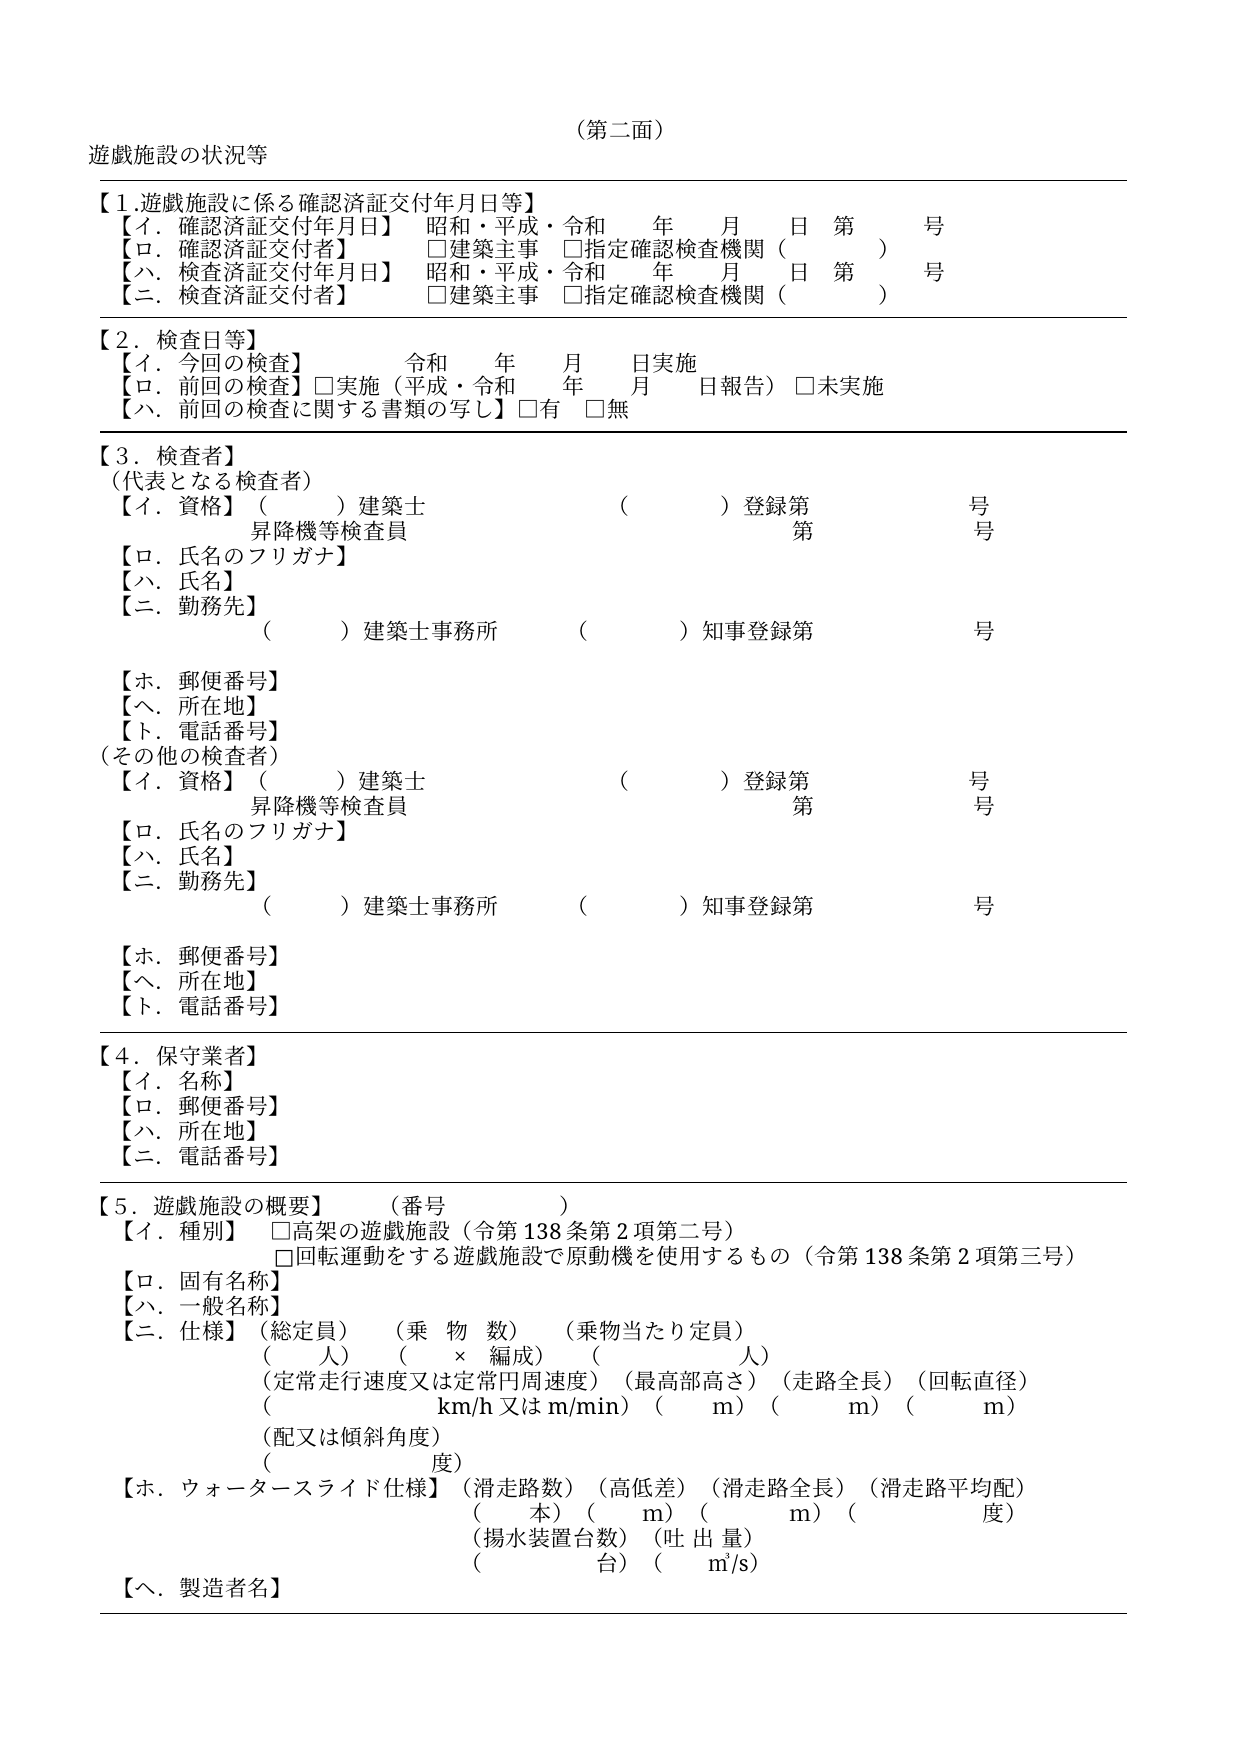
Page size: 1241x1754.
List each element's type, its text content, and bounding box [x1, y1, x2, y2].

text 昇降機等検査員 第 号 [110, 794, 1152, 819]
text 【ハ．所在地】 [110, 1119, 1152, 1144]
text 【ト．電話番号】 [110, 994, 1152, 1019]
text （代表となる検査者） [99, 469, 1152, 494]
text 【ト．電話番号】 [110, 719, 1152, 744]
text 【ロ．確認済証交付者】 □建築主事 □指定確認検査機関（ ） [110, 239, 1152, 262]
text 【ホ．郵便番号】 [110, 944, 1152, 969]
text 【１.遊戯施設に係る確認済証交付年月日等】 [88, 193, 1152, 216]
text （ 人） （ × 編成） （ 人） [110, 1345, 1152, 1370]
text （配又は傾斜角度） [110, 1420, 1152, 1451]
text 【ハ．一般名称】 [112, 1295, 1152, 1320]
text 【ハ．氏名】 [110, 844, 1152, 869]
text 【ニ．仕様】（総定員） （乗物数） （乗物当たり定員） [112, 1320, 1152, 1345]
text 【ハ．前回の検査に関する書類の写し】□有 □無 [110, 399, 1152, 422]
text 遊戯施設の状況等 [88, 143, 1152, 168]
text 【４．保守業者】 [88, 1044, 1152, 1069]
text 【ヘ．製造者名】 [112, 1576, 1152, 1601]
text 【ニ．勤務先】 [110, 869, 1152, 894]
text 【ハ．氏名】 [110, 569, 1152, 594]
text 【ハ．検査済証交付年月日】 昭和・平成・令和 年 月 日 第 号 [110, 262, 1152, 285]
text 【ニ．勤務先】 [110, 594, 1152, 619]
text 【ロ．郵便番号】 [110, 1094, 1152, 1119]
text （ km/h又はm/min）（ ｍ）（ ｍ）（ ｍ） [110, 1395, 1152, 1420]
text 【２．検査日等】 [88, 330, 1152, 353]
text 【ロ．前回の検査】□実施（平成・令和 年 月 日報告） □未実施 [110, 376, 1152, 399]
text （ 本）（ ｍ）（ ｍ）（ 度） [110, 1501, 1152, 1526]
text 【ロ．固有名称】 [112, 1270, 1152, 1295]
text （揚水装置台数）（吐 出 量） [110, 1526, 1152, 1551]
text 【イ．種別】 □高架の遊戯施設（令第138条第2項第二号） [112, 1220, 1152, 1245]
text 【イ．名称】 [110, 1069, 1152, 1094]
text 【ロ．氏名のフリガナ】 [110, 544, 1152, 569]
text （ ）建築士事務所 （ ）知事登録第 号 [110, 894, 1152, 919]
text 【イ．資格】（ ）建築士 （ ）登録第 号 [110, 494, 1152, 519]
text 【５．遊戯施設の概要】 （番号 ） [88, 1195, 1152, 1220]
text 【イ．今回の検査】 令和 年 月 日実施 [110, 353, 1152, 376]
text 【ヘ．所在地】 [110, 694, 1152, 719]
text 【ホ．ウォータースライド仕様】（滑走路数）（高低差）（滑走路全長）（滑走路平均配） [112, 1476, 1152, 1501]
text 【ニ．検査済証交付者】 □建築主事 □指定確認検査機関（ ） [110, 285, 1152, 308]
text 【ロ．氏名のフリガナ】 [110, 819, 1152, 844]
text （ ）建築士事務所 （ ）知事登録第 号 [110, 619, 1152, 644]
text （第二面） [88, 118, 1152, 143]
text （ 台）（ ㎥/s） [110, 1551, 1152, 1576]
text 【ホ．郵便番号】 [110, 669, 1152, 694]
text 【イ．資格】（ ）建築士 （ ）登録第 号 [110, 769, 1152, 794]
text （その他の検査者） [88, 744, 1152, 769]
text 【３．検査者】 [88, 444, 1152, 469]
text （ 度） [110, 1451, 1152, 1476]
text 【イ．確認済証交付年月日】 昭和・平成・令和 年 月 日 第 号 [110, 216, 1152, 239]
text 【ヘ．所在地】 [110, 969, 1152, 994]
text □回転運動をする遊戯施設で原動機を使用するもの（令第138条第2項第三号） [110, 1245, 1152, 1270]
text （定常走行速度又は定常円周速度）（最高部高さ）（走路全長）（回転直径） [110, 1370, 1152, 1395]
text 【ニ．電話番号】 [110, 1144, 1152, 1169]
text 昇降機等検査員 第 号 [110, 519, 1152, 544]
